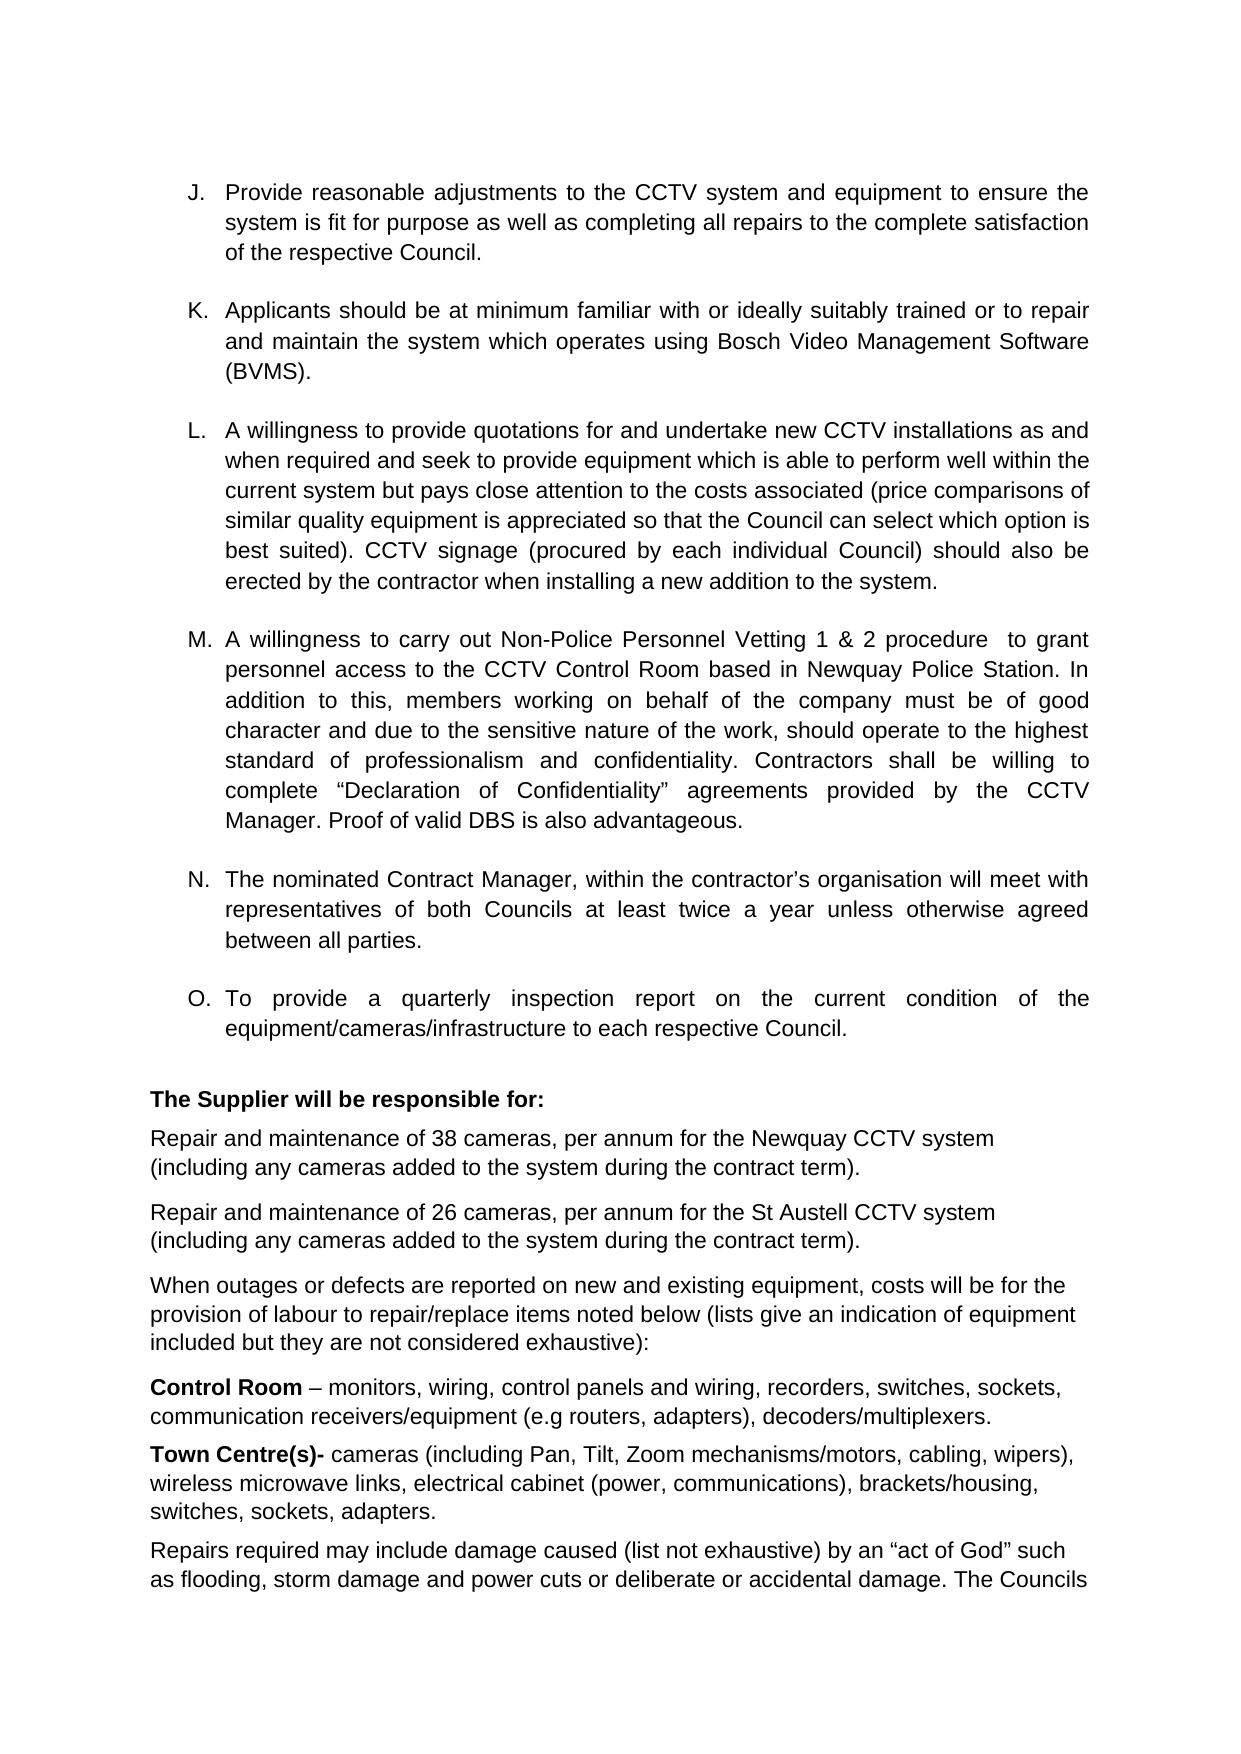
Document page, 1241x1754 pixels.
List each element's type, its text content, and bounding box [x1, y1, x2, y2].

list A willingness to provide quotations for and undertake new CCTV installations as and when required and seek to provide equipment which is able to perform well within the current system but pays close attention to the costs associated (price comparisons of similar quality equipment is appreciated so that the Council can select which option is best suited). CCTV signage (procured by each individual Council) should also be erected by the contractor when installing a new addition to the system. [187, 417, 1090, 594]
text Repair and maintenance of 26 cameras, per annum for the St Austell CCTV system (including any cameras added to the system during the contract term). [150, 1199, 1090, 1253]
text Control Room – monitors, wiring, control panels and wiring, recorders, switches, sockets, communication receivers/equipment (e.g routers, adapters), decoders/multiplexers. [150, 1374, 1090, 1429]
text The Supplier will be responsible for: [150, 1086, 1090, 1113]
list The nominated Contract Manager, within the contractor’s organisation will meet with representatives of both Councils at least twice a year unless otherwise agreed between all parties. [187, 866, 1090, 953]
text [150, 1537, 1090, 1592]
text Town Centre(s)- cameras (including Pan, Tilt, Zoom mechanisms/motors, cabling, wipers), wireless microwave links, electrical cabinet (power, communications), brackets/housing, switches, sockets, adapters. [150, 1441, 1090, 1525]
text Repair and maintenance of 38 cameras, per annum for the Newquay CCTV system (including any cameras added to the system during the contract term). [150, 1125, 1090, 1180]
list Applicants should be at minimum familiar with or ideally suitably trained or to repair and maintain the system which operates using Bosch Video Management Software (BVMS). [187, 297, 1090, 384]
list Provide reasonable adjustments to the CCTV system and equipment to ensure the system is fit for purpose as well as completing all repairs to the complete satisfaction of the respective Council. [187, 178, 1090, 265]
list To provide a quarterly inspection report on the current condition of the equipment/cameras/infrastructure to each respective Council. [187, 985, 1090, 1042]
list A willingness to carry out Non-Police Personnel Vetting 1 & 2 procedure to grant personnel access to the CCTV Control Room based in Newquay Police Station. In addition to this, members working on behalf of the company must be of good character and due to the sensitive nature of the work, should operate to the highest standard of professionalism and confidentiality. Contractors shall be willing to complete “Declaration of Confidentiality” agreements provided by the CCTV Manager. Proof of valid DBS is also advantageous. [187, 626, 1090, 834]
text When outages or defects are reported on new and existing equipment, costs will be for the provision of labour to repair/replace items noted below (lists give an indication of equipment included but they are not considered exhaustive): [150, 1272, 1090, 1355]
